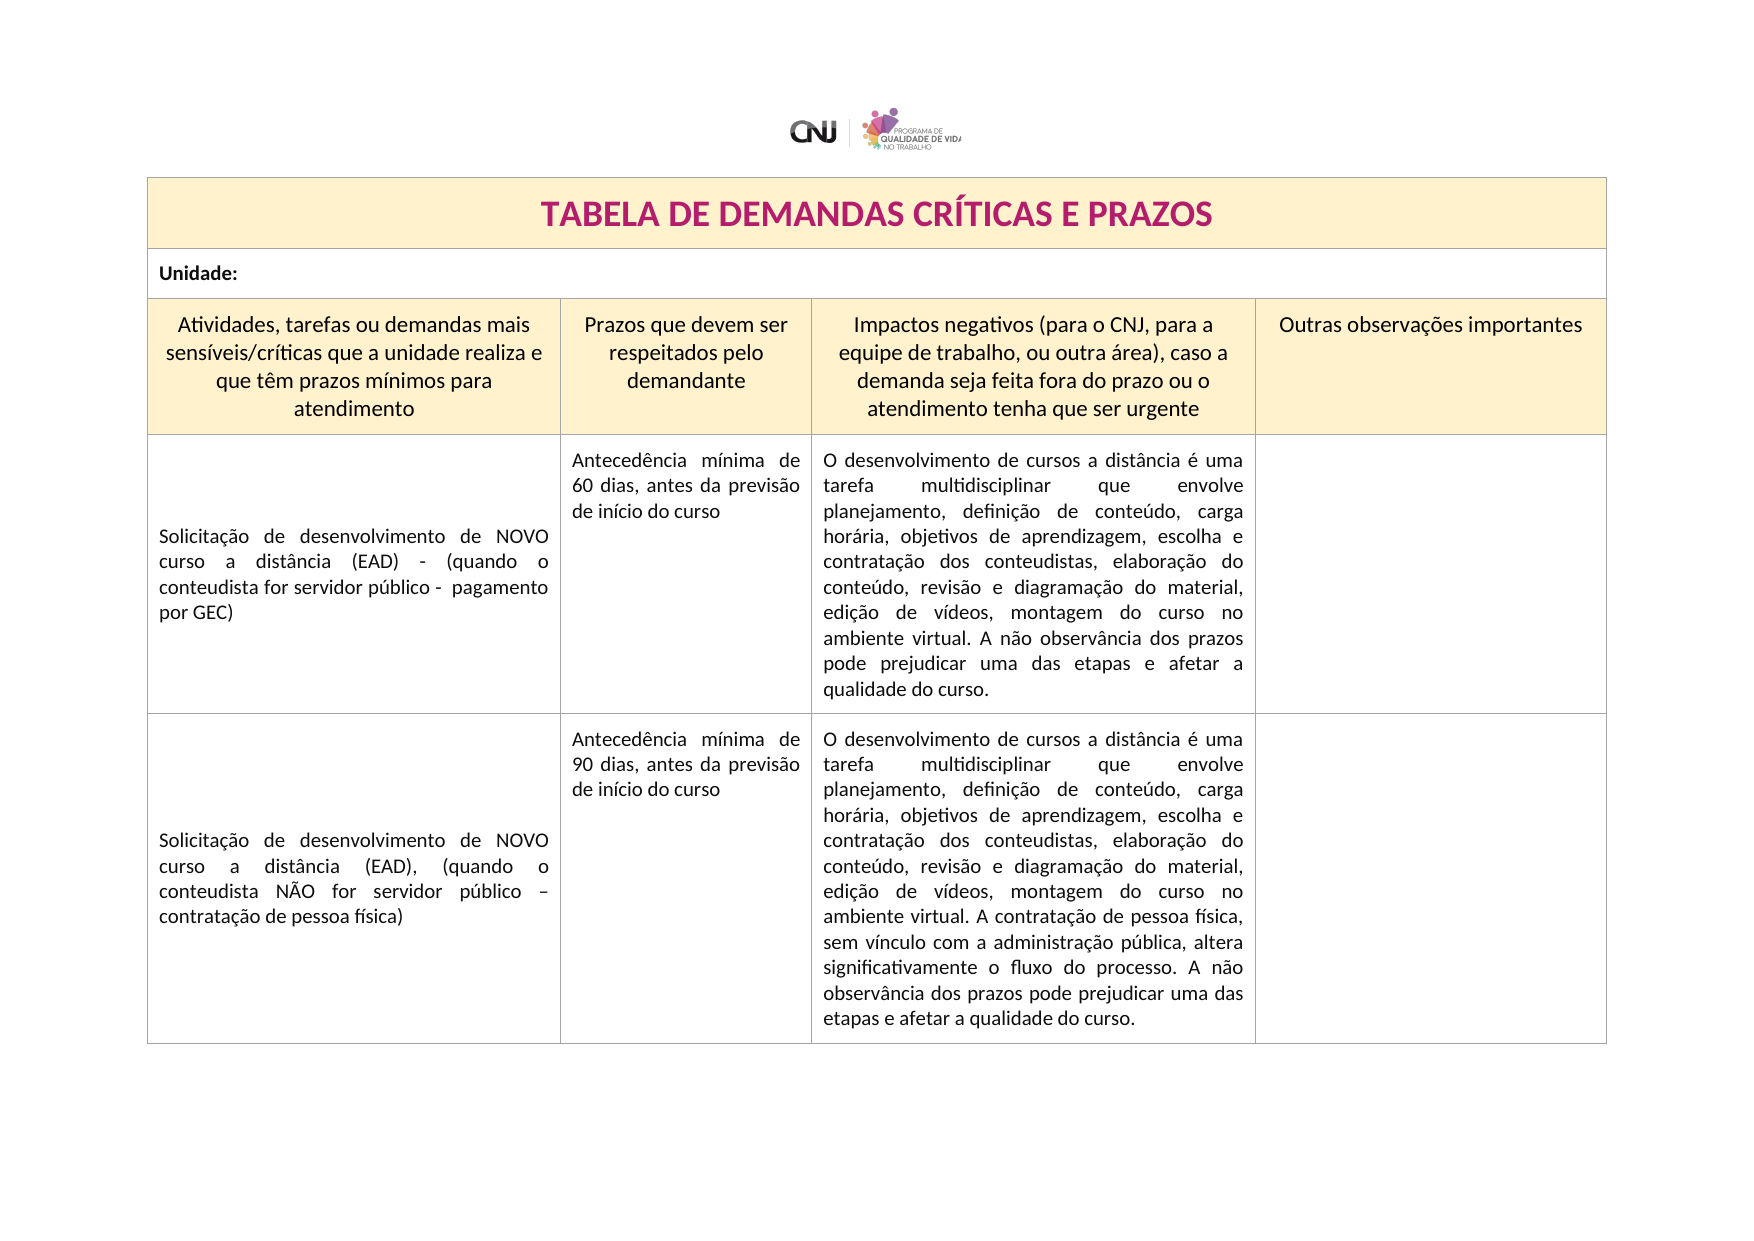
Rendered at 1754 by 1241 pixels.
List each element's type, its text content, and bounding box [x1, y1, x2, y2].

picture [789, 101, 961, 158]
table_cell [1256, 714, 1606, 1043]
table_cell O desenvolvimento de cursos a distância é uma tarefa multidisciplinar que envolve planejamento, definição de conteúdo, carga horária, objetivos de aprendizagem, escolha e contratação dos conteudistas, elaboração do conteúdo, revisão e diagramação do material, edição de vídeos, montagem do curso no ambiente virtual. A contratação de pessoa física, sem vínculo com a administração pública, altera significativamente o fluxo do processo. A não observância dos prazos pode prejudicar uma das etapas e afetar a qualidade do curso. [812, 714, 1255, 1043]
table_cell Solicitação de desenvolvimento de NOVO curso a distância (EAD) - (quando o conteudista for servidor público - pagamento por GEC) [148, 435, 560, 713]
table_cell O desenvolvimento de cursos a distância é uma tarefa multidisciplinar que envolve planejamento, definição de conteúdo, carga horária, objetivos de aprendizagem, escolha e contratação dos conteudistas, elaboração do conteúdo, revisão e diagramação do material, edição de vídeos, montagem do curso no ambiente virtual. A não observância dos prazos pode prejudicar uma das etapas e afetar a qualidade do curso. [812, 435, 1255, 713]
table_cell Solicitação de desenvolvimento de NOVO curso a distância (EAD), (quando o conteudista NÃO for servidor público – contratação de pessoa física) [148, 714, 560, 1043]
table_header TABELA DE DEMANDAS CRÍTICAS E PRAZOS [148, 178, 1606, 248]
table_cell Atividades, tarefas ou demandas mais sensíveis/críticas que a unidade realiza e que têm prazos mínimos para atendimento [148, 299, 560, 434]
table_cell Antecedência mínima de 90 dias, antes da previsão de início do curso [561, 714, 811, 1043]
table_cell Prazos que devem ser respeitados pelo demandante [561, 299, 811, 434]
table_cell [1256, 435, 1606, 713]
table_cell Outras observações importantes [1256, 299, 1606, 434]
table_cell Impactos negativos (para o CNJ, para a equipe de trabalho, ou outra área), caso a demanda seja feita fora do prazo ou o atendimento tenha que ser urgente [812, 299, 1255, 434]
table_cell Antecedência mínima de 60 dias, antes da previsão de início do curso [561, 435, 811, 713]
table_cell Unidade: [148, 249, 1606, 298]
